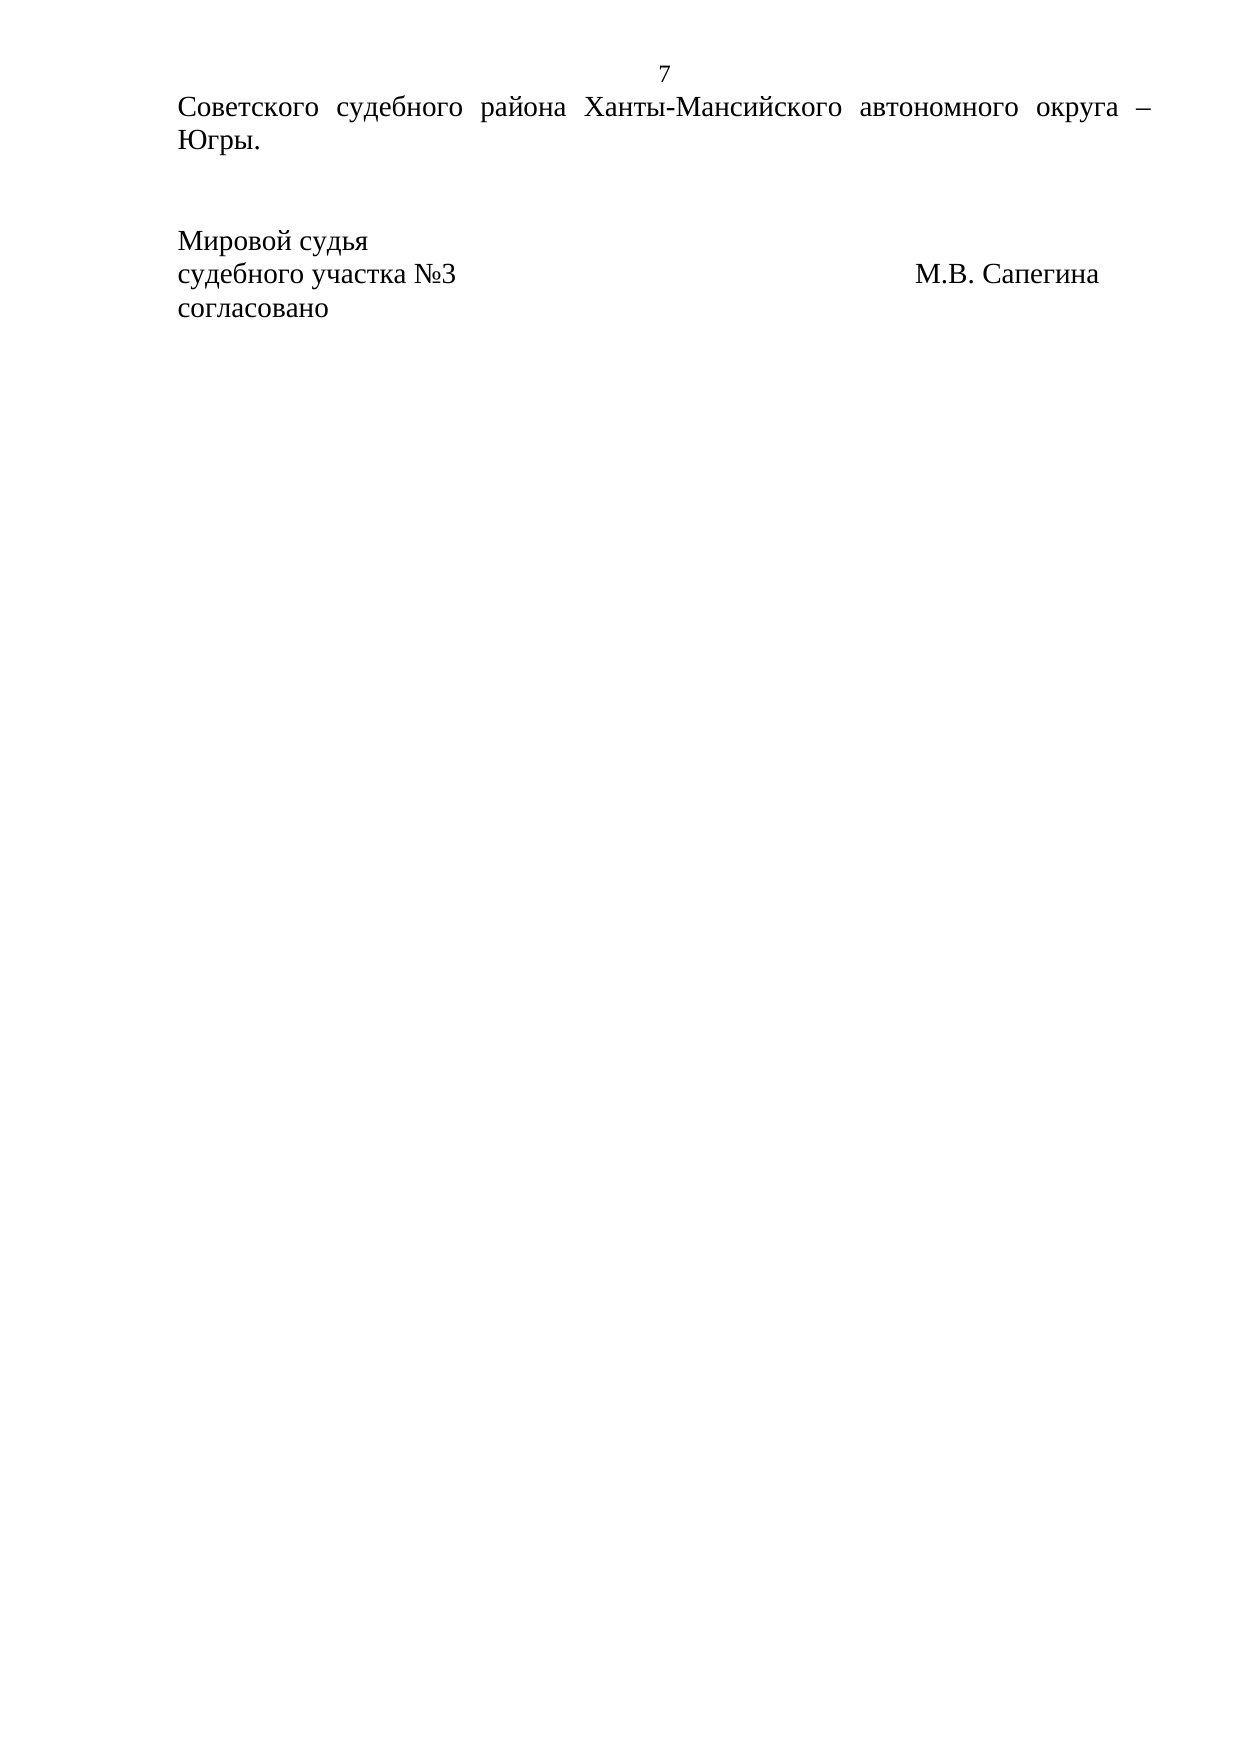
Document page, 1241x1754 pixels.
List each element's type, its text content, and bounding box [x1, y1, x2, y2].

text Мировой судья [177, 223, 1152, 256]
text согласовано [177, 290, 1152, 323]
text судебного участка №3 М.В. Сапегина [177, 256, 1152, 290]
